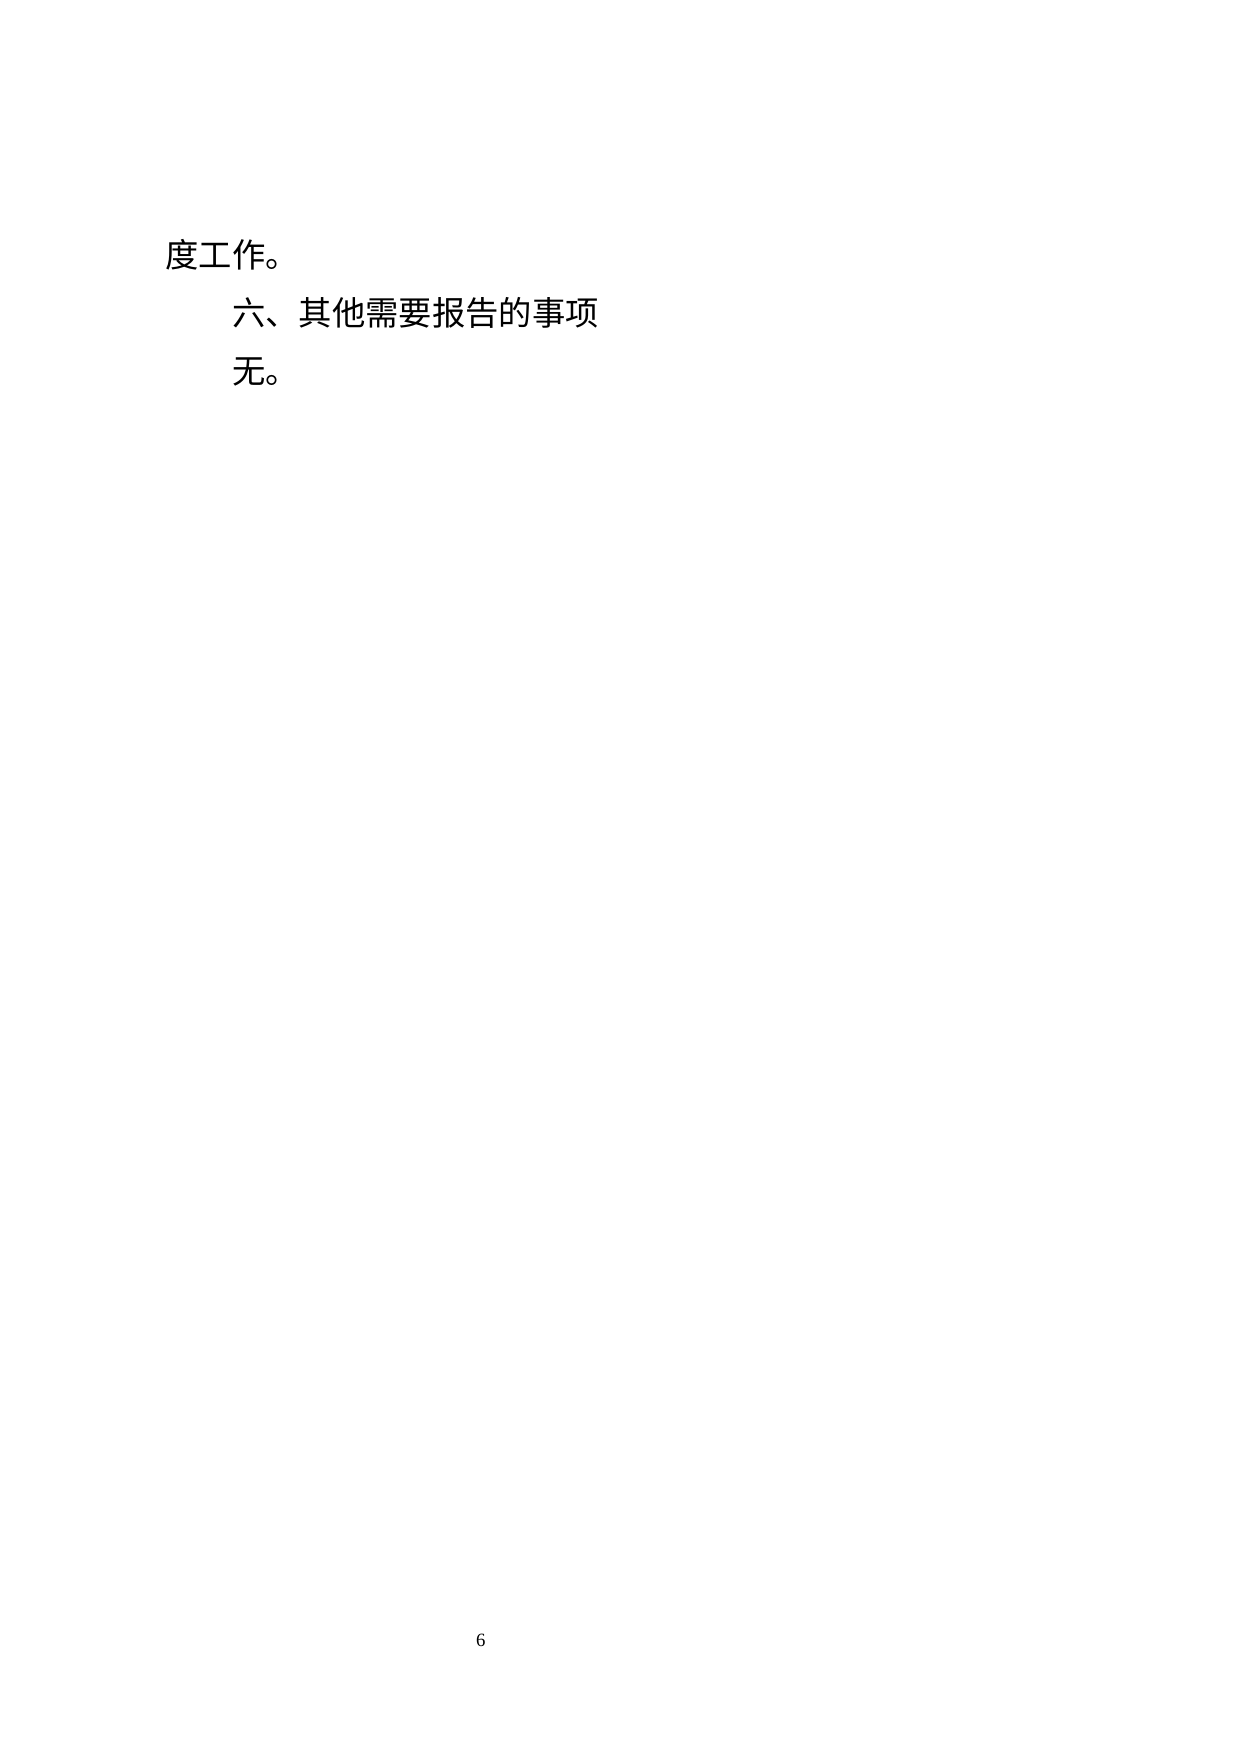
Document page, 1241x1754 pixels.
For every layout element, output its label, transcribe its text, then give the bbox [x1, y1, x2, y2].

list 无。 [165, 337, 1087, 395]
text 六、其他需要报告的事项 [165, 279, 1087, 337]
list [165, 220, 1087, 279]
